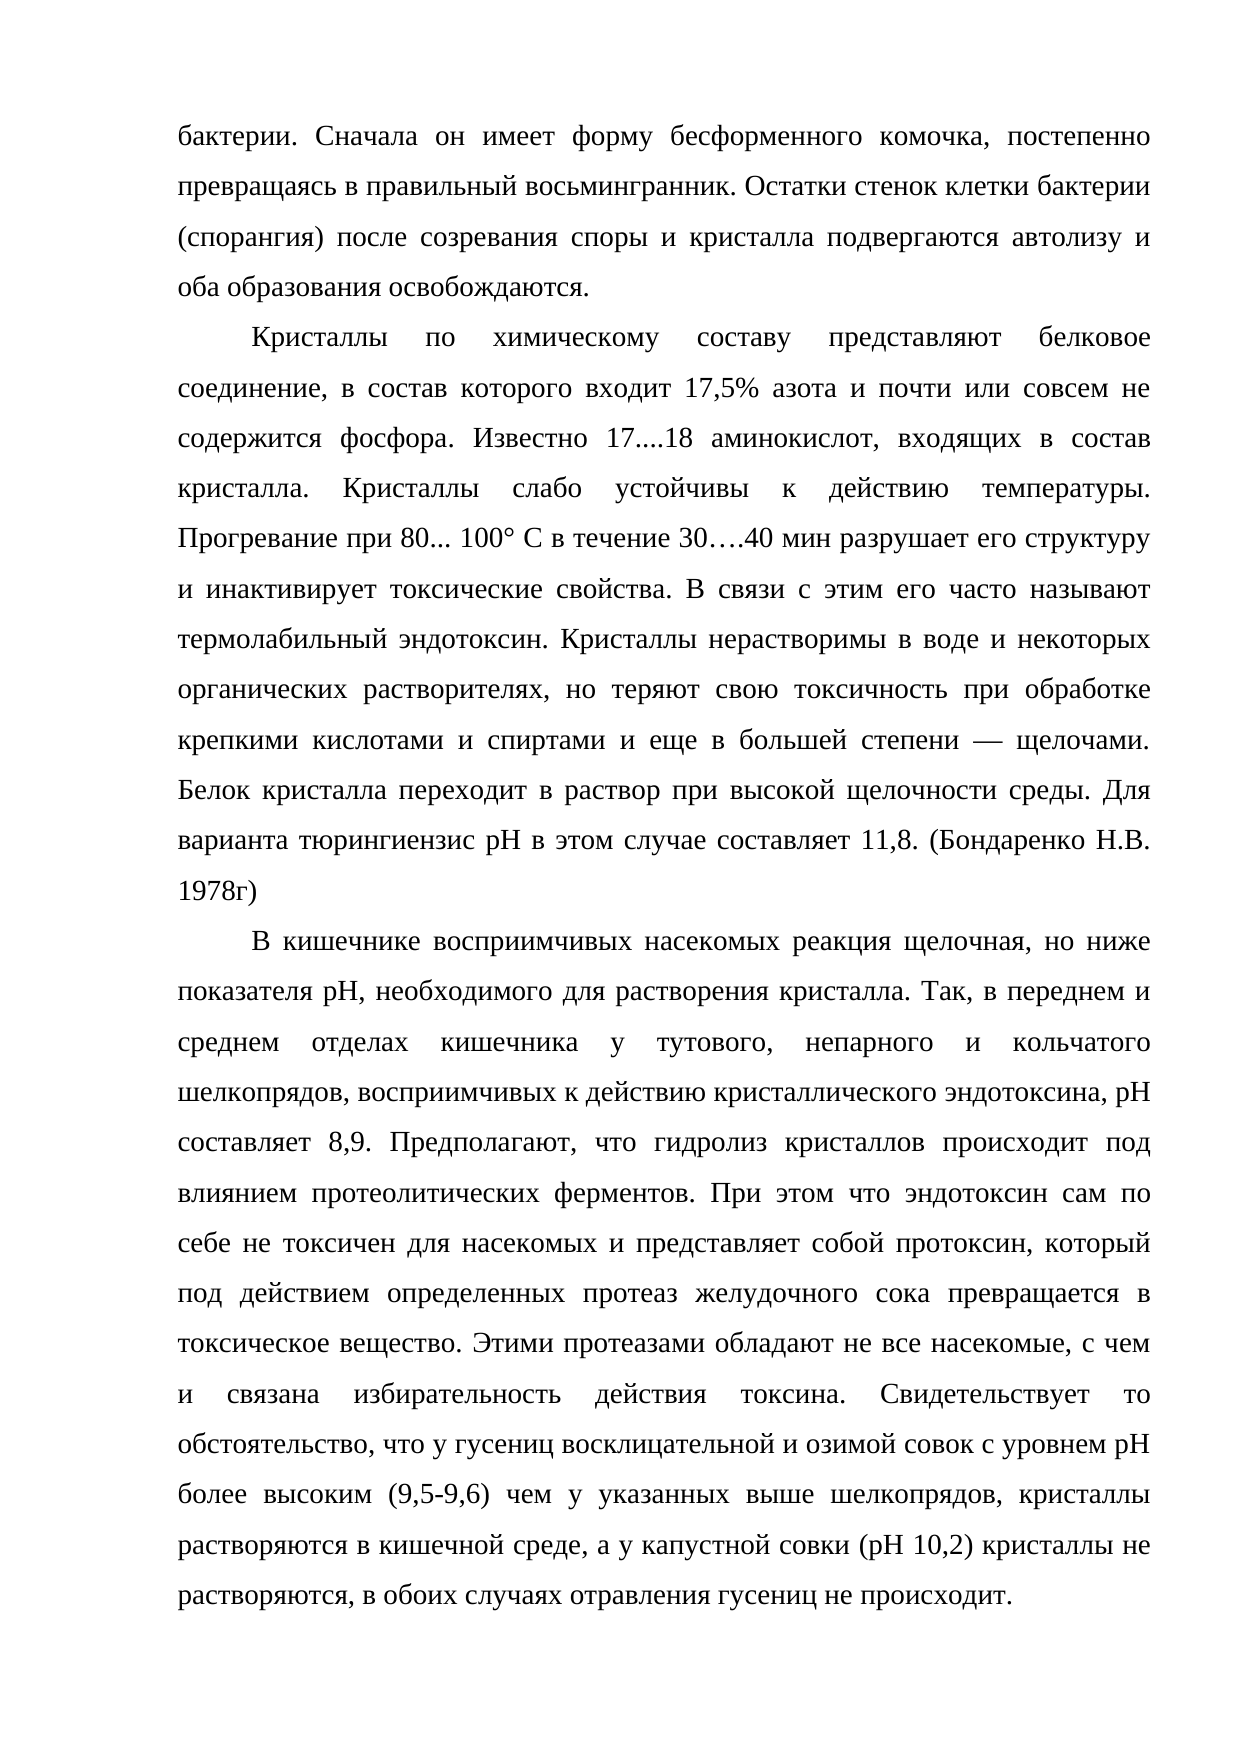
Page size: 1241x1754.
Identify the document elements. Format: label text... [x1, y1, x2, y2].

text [177, 118, 1152, 303]
text В кишечнике восприимчивых насекомых реакция щелочная, но ниже показателя рН, необходимого для растворения кристалла. Так, в переднем и среднем отделах кишечника у тутового, непарного и кольчатого шелкопрядов, восприимчивых к действию кристаллического эндотоксина, рН составляет 8,9. Предполагают, что гидролиз кристаллов происходит под влиянием протеолитических ферментов. При этом что эндотоксин сам по себе не токсичен для насекомых и представляет собой протоксин, который под действием определенных протеаз желудочного сока превращается в токсическое вещество. Этими протеазами обладают не все насекомые, с чем и связана избирательность действия токсина. Свидетельствует то обстоятельство, что у гусениц восклицательной и озимой совок с уровнем рН более высоким (9,5-9,6) чем у указанных выше шелкопрядов, кристаллы растворяются в кишечной среде, а у капустной совки (рН 10,2) кристаллы не растворяются, в обоих случаях отравления гусениц не происходит. [177, 923, 1152, 1611]
text Кристаллы по химическому составу представляют белковое соединение, в состав которого входит 17,5% азота и почти или совсем не содержится фосфора. Известно 17....18 аминокислот, входящих в состав кристалла. Кристаллы слабо устойчивы к действию температуры. Прогревание при 80... 100° С в течение 30….40 мин разрушает его структуру и инактивирует токсические свойства. В связи с этим его часто называют термолабильный эндотоксин. Кристаллы нерастворимы в воде и некоторых органических растворителях, но теряют свою токсичность при обработке крепкими кислотами и спиртами и еще в большей степени — щелочами. Белок кристалла переходит в раствор при высокой щелочности среды. Для варианта тюрингиензис рН в этом случае составляет 11,8. (Бондаренко Н.В. 1978г) [177, 319, 1152, 906]
